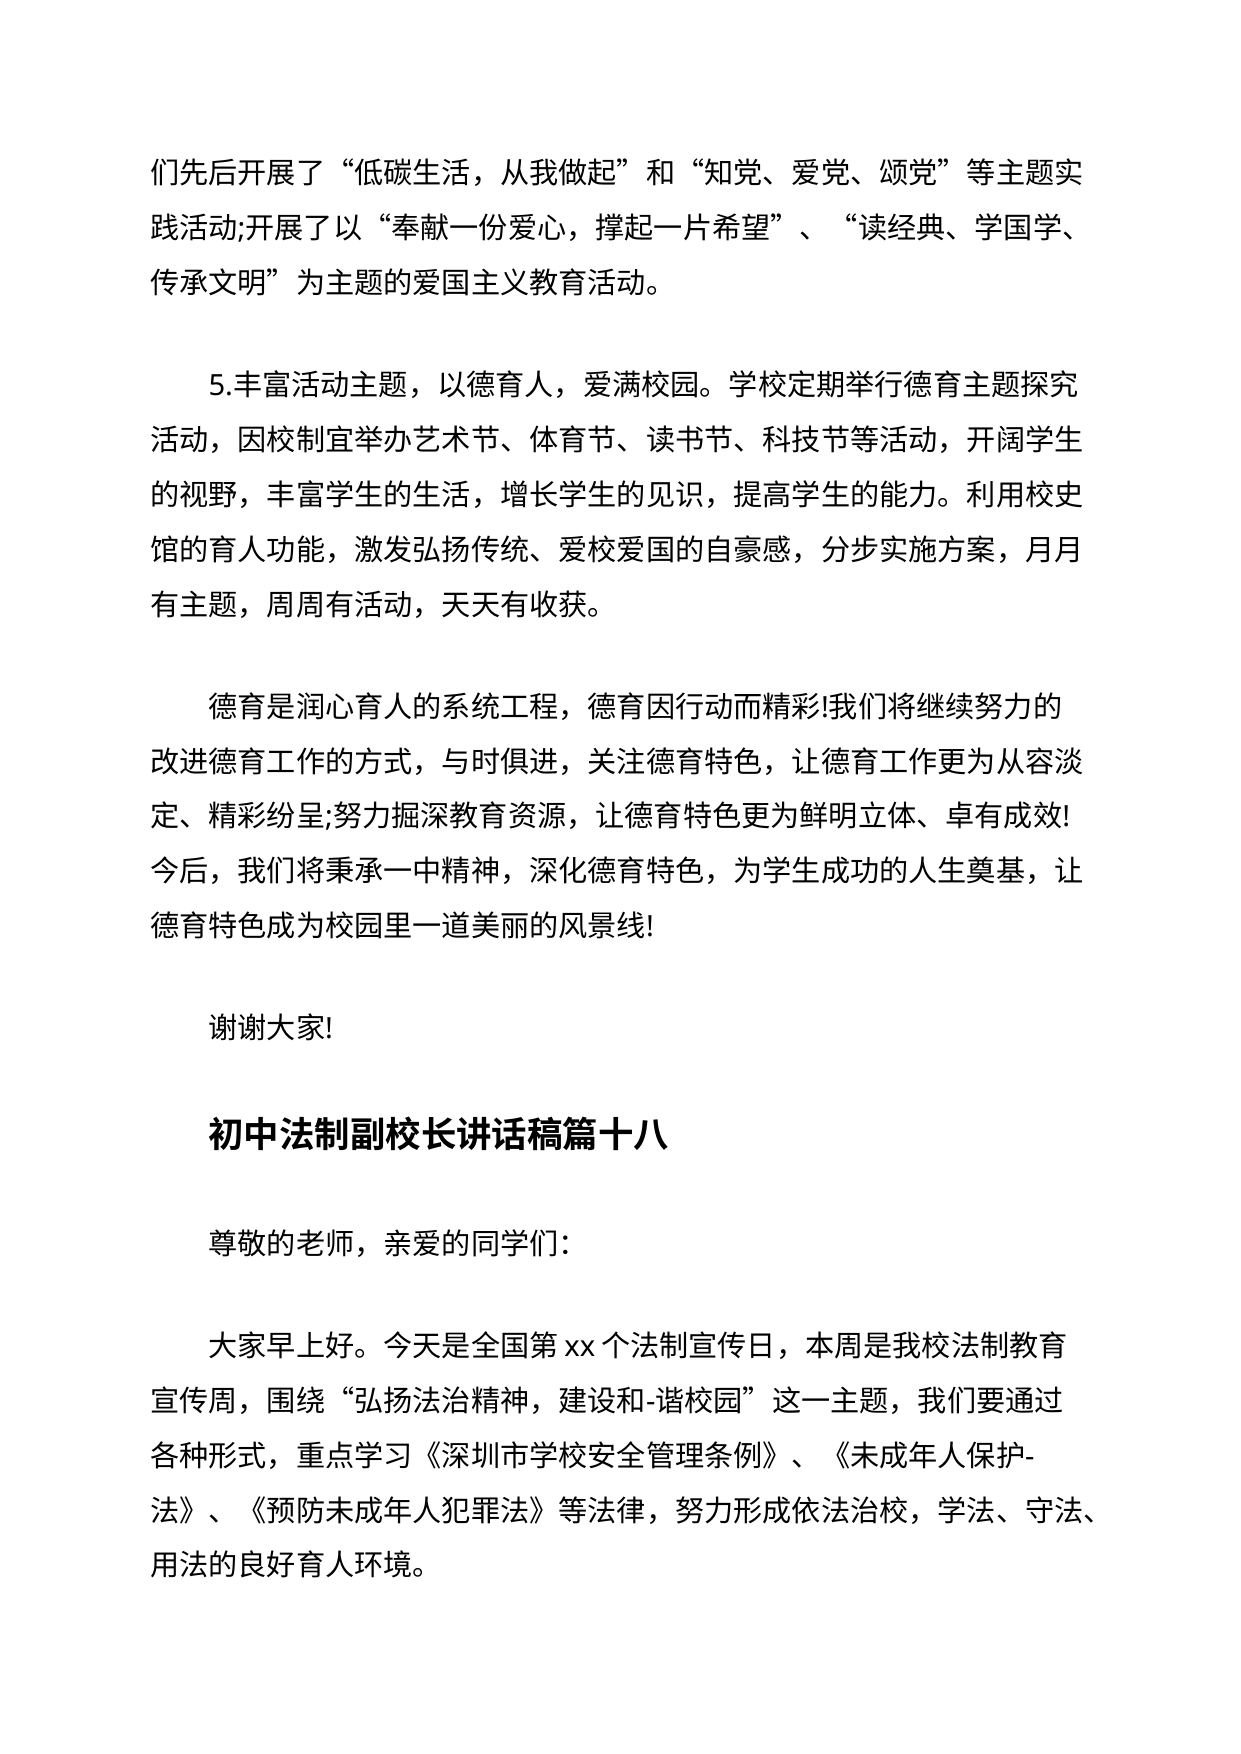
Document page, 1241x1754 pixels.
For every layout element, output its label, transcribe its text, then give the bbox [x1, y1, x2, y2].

text 初中法制副校长讲话稿篇十八 [150, 1107, 1090, 1158]
text 德育是润心育人的系统工程，德育因行动而精彩!我们将继续努力的改进德育工作的方式，与时俱进，关注德育特色，让德育工作更为从容淡定、精彩纷呈;努力掘深教育资源，让德育特色更为鲜明立体、卓有成效!今后，我们将秉承一中精神，深化德育特色，为学生成功的人生奠基，让德育特色成为校园里一道美丽的风景线! [150, 683, 1090, 945]
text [150, 150, 1090, 302]
text 大家早上好。今天是全国第xx个法制宣传日，本周是我校法制教育宣传周，围绕“弘扬法治精神，建设和-谐校园”这一主题，我们要通过各种形式，重点学习《深圳市学校安全管理条例》、《未成年人保护-法》、《预防未成年人犯罪法》等法律，努力形成依法治校，学法、守法、用法的良好育人环境。 [150, 1322, 1090, 1584]
text 谢谢大家! [150, 1005, 1090, 1047]
text 尊敬的老师，亲爱的同学们： [150, 1220, 1090, 1263]
text 5.丰富活动主题，以德育人，爱满校园。学校定期举行德育主题探究活动，因校制宜举办艺术节、体育节、读书节、科技节等活动，开阔学生的视野，丰富学生的生活，增长学生的见识，提高学生的能力。利用校史馆的育人功能，激发弘扬传统、爱校爱国的自豪感，分步实施方案，月月有主题，周周有活动，天天有收获。 [150, 362, 1090, 624]
